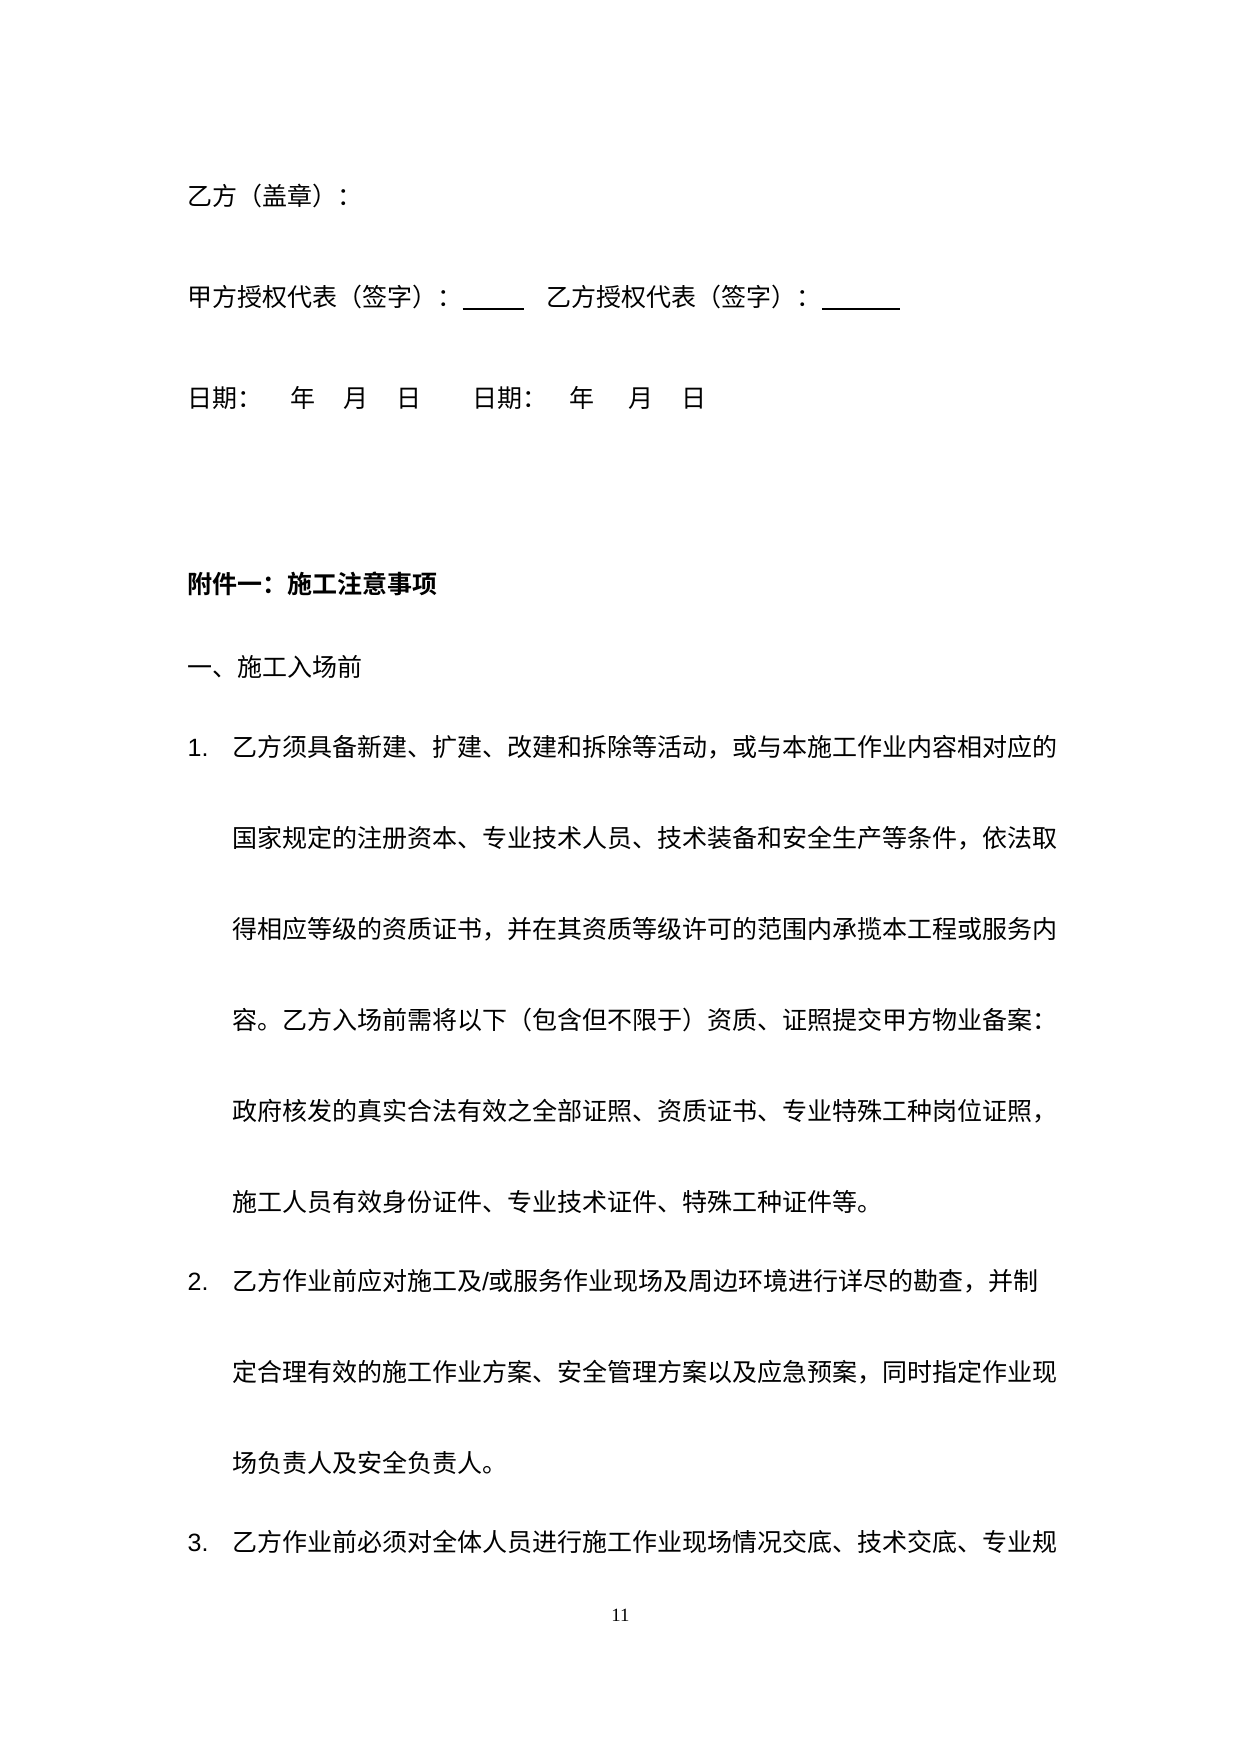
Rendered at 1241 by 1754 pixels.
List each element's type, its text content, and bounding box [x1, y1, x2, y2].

text 日期： 年 月 日 日期： 年 月 日 [187, 364, 1053, 429]
text 附件一：施工注意事项 [187, 550, 1053, 615]
list 乙方作业前应对施工及/或服务作业现场及周边环境进行详尽的勘查，并制定合理有效的施工作业方案、安全管理方案以及应急预案，同时指定作业现场负责人及安全负责人。 [187, 1247, 1062, 1494]
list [187, 1508, 1062, 1573]
text 甲方授权代表（签字）： 乙方授权代表（签字）： [187, 263, 1053, 328]
list 乙方须具备新建、扩建、改建和拆除等活动，或与本施工作业内容相对应的国家规定的注册资本、专业技术人员、技术装备和安全生产等条件，依法取得相应等级的资质证书，并在其资质等级许可的范围内承揽本工程或服务内容。乙方入场前需将以下（包含但不限于）资质、证照提交甲方物业备案：政府核发的真实合法有效之全部证照、资质证书、专业特殊工种岗位证照，施工人员有效身份证件、专业技术证件、特殊工种证件等。 [187, 713, 1062, 1233]
text 乙方（盖章）： [187, 162, 1053, 227]
text 一、施工入场前 [187, 633, 1062, 698]
